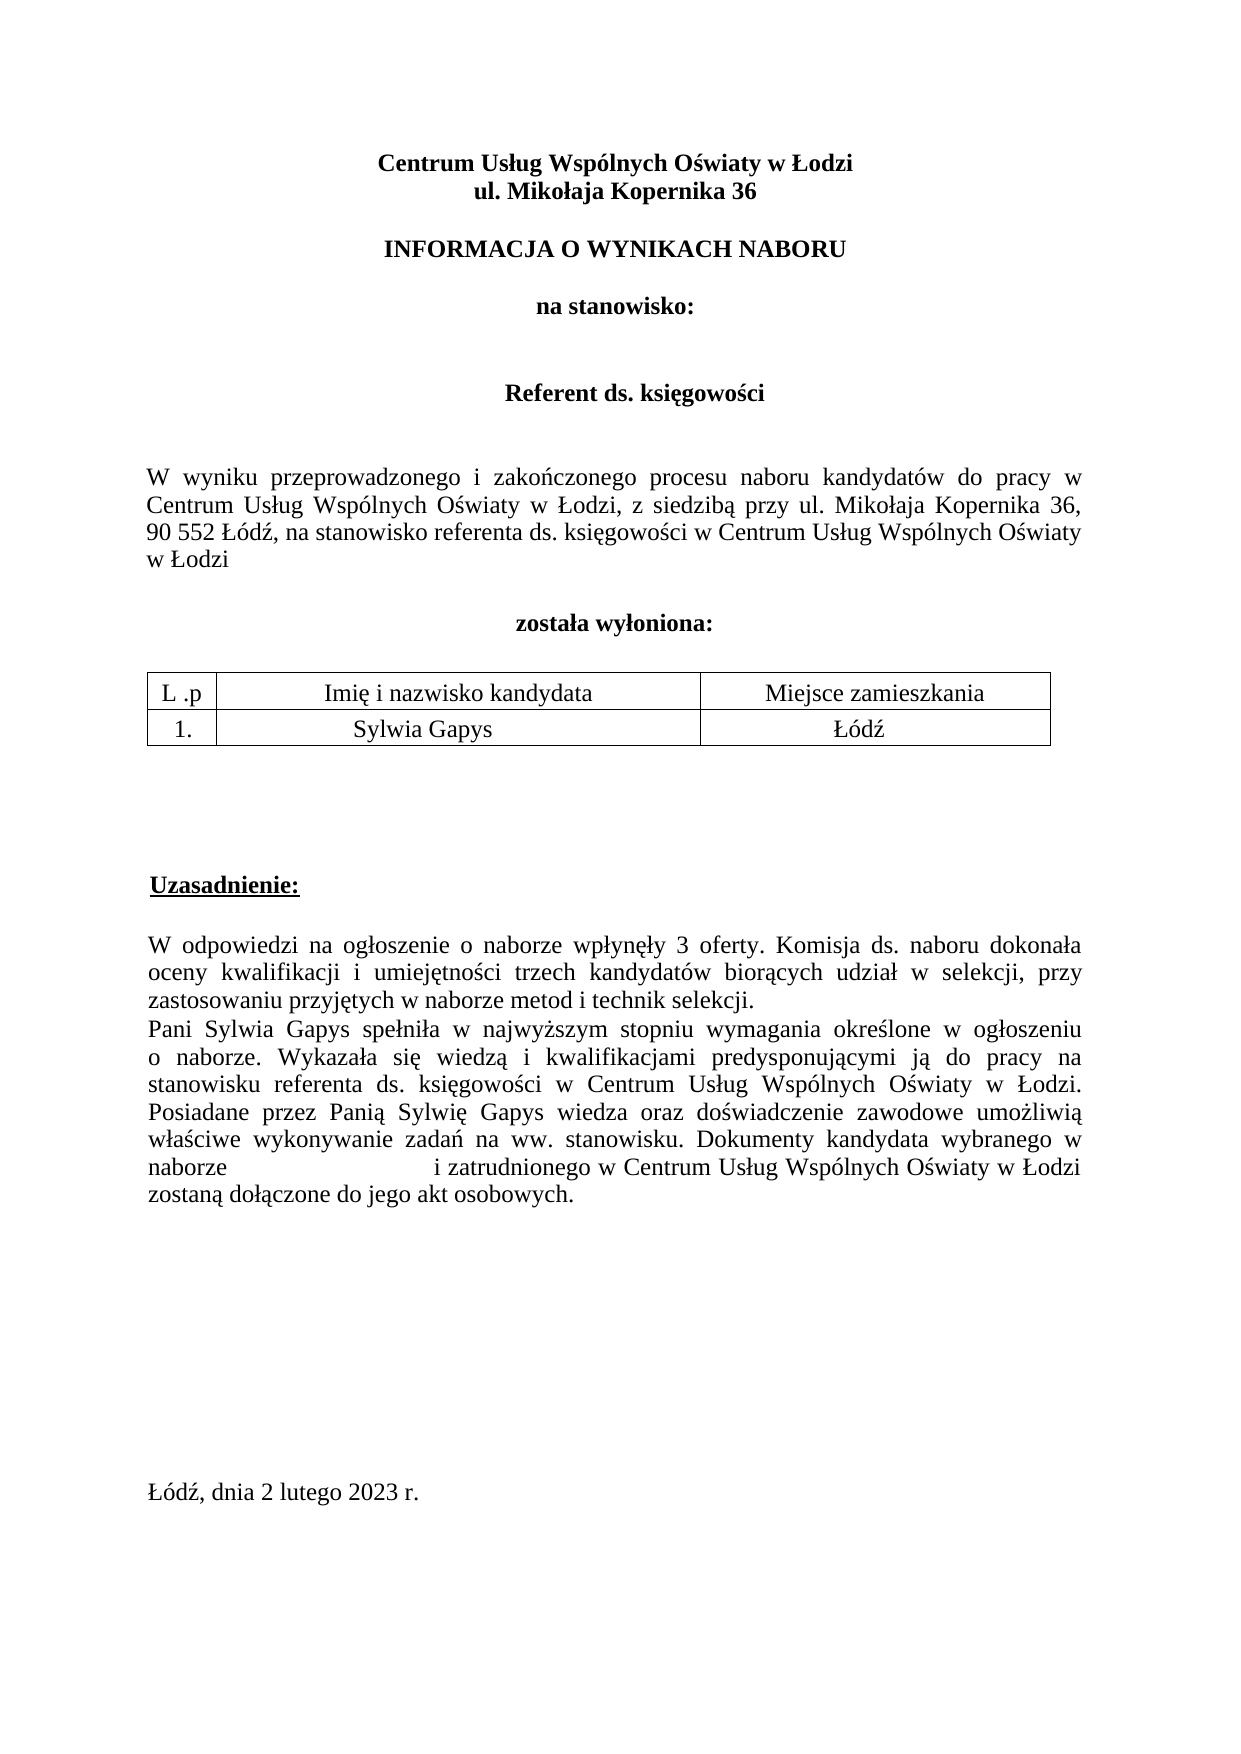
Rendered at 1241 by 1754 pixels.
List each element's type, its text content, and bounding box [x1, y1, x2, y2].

text na stanowisko: [148, 291, 1083, 320]
text Centrum Usług Wspólnych Oświaty w Łodzi [148, 148, 1083, 176]
table_header Miejsce zamieszkania [701, 673, 1050, 709]
table_cell 1. [148, 710, 216, 745]
text Referent ds. księgowości [310, 378, 960, 406]
text ul. Mikołaja Kopernika 36 [148, 176, 1083, 205]
text W wyniku przeprowadzonego i zakończonego procesu naboru kandydatów do pracy w Centrum Usług Wspólnych Oświaty w Łodzi, z siedzibą przy ul. Mikołaja Kopernika 36, 90 552 Łódź, na stanowisko referenta ds. księgowości w Centrum Usług Wspólnych Oświaty w Łodzi [146, 464, 1083, 573]
table_header L .p [148, 673, 216, 709]
text Pani Sylwia Gapys spełniła w najwyższym stopniu wymagania określone w ogłoszeniu o naborze. Wykazała się wiedzą i kwalifikacjami predysponującymi ją do pracy na stanowisku referenta ds. księgowości w Centrum Usług Wspólnych Oświaty w Łodzi. Posiadane przez Panią Sylwię Gapys wiedza oraz doświadczenie zawodowe umożliwią właściwe wykonywanie zadań na ww. stanowisku. Dokumenty kandydata wybranego w naborze i zatrudnionego w Centrum Usług Wspólnych Oświaty w Łodzi zostaną dołączone do jego akt osobowych. [148, 1016, 1083, 1208]
table_cell Sylwia Gapys [217, 710, 700, 745]
text została wyłoniona: [146, 609, 1083, 636]
table_cell Łódź [701, 710, 1050, 745]
text W odpowiedzi na ogłoszenie o naborze wpłynęły 3 oferty. Komisja ds. naboru dokonała oceny kwalifikacji i umiejętności trzech kandydatów biorących udział w selekcji, przy zastosowaniu przyjętych w naborze metod i technik selekcji. [148, 932, 1083, 1014]
text INFORMACJA O WYNIKACH NABORU [148, 234, 1083, 263]
text Uzasadnienie: [149, 870, 1093, 899]
table_header Imię i nazwisko kandydata [217, 673, 700, 709]
text Łódź, dnia 2 lutego 2023 r. [148, 1478, 1083, 1506]
